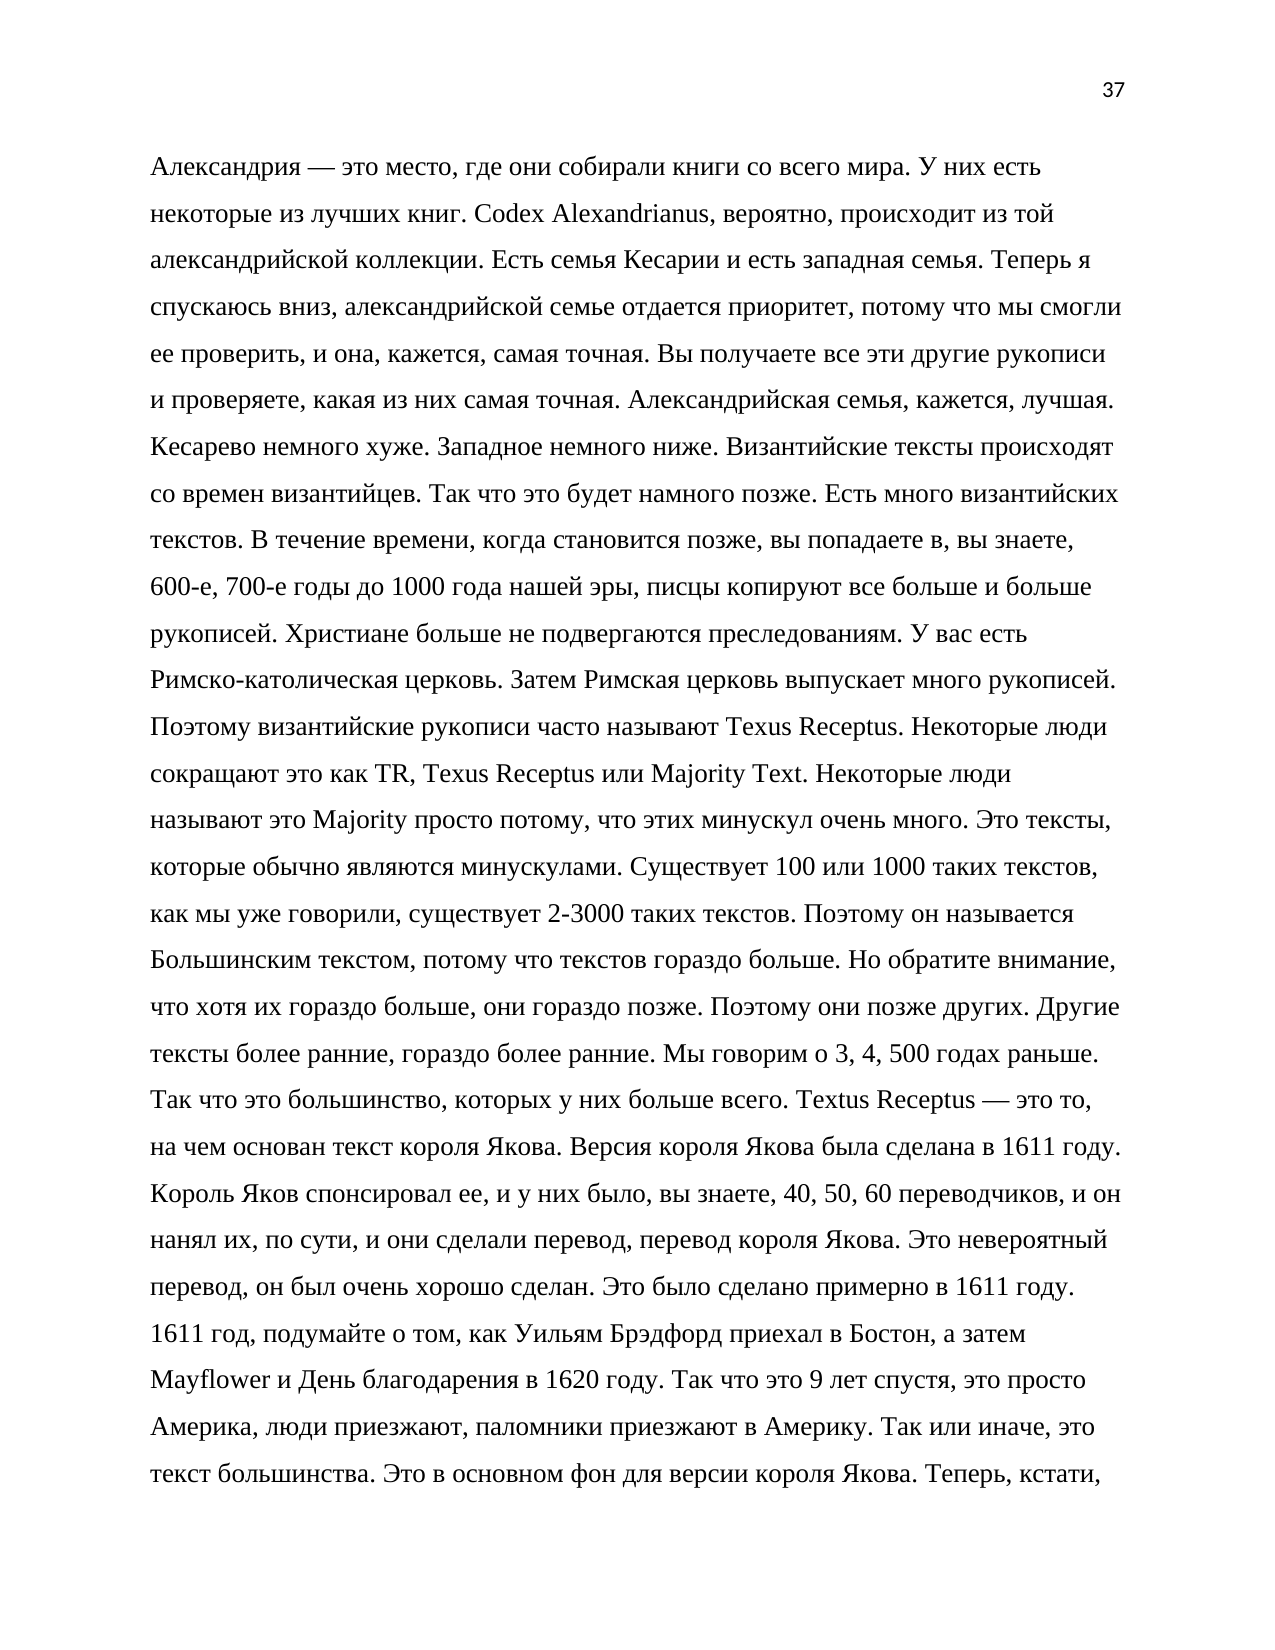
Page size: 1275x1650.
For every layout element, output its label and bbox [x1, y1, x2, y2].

text [150, 150, 1125, 1488]
